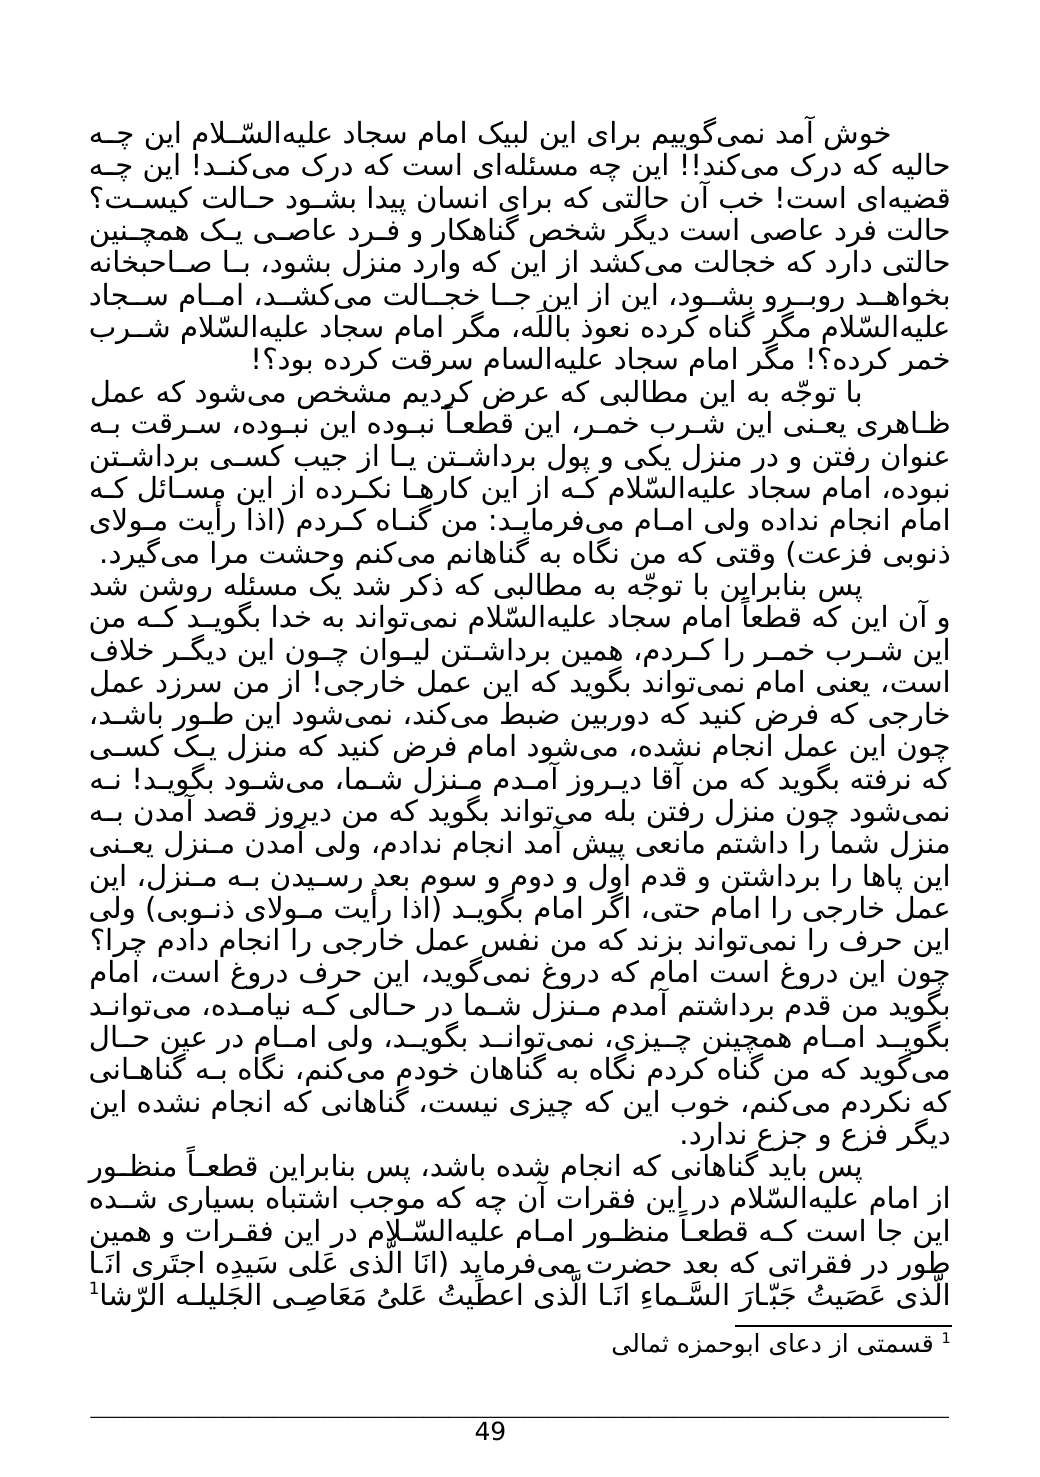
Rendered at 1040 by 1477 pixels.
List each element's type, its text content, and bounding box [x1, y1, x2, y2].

text خوش آمد نمی‌گوییم برای این لبیک امام سجاد علیه‌السّلام این چه حالیه که درک می‌کند!! این چه مسئله‌ای است که درک می‌کند! این چه قضیه‌ای است! خب آن حالتی که برای انسان پیدا بشود حالت کیست؟ حالت فرد عاصی است دیگر شخص گناهکار و فرد عاصی یک همچنین حالتی دارد که خجالت می‌کشد از این که وارد منزل بشود، با صاحبخانه بخواهد روبرو بشود، این از این جا خجالت می‌کشد، امام سجاد علیه‌السّلام مگر گناه کرده نعوذ باللَه، مگر امام سجاد علیه‌السّلام شرب خمر کرده؟! مگر امام سجاد علیه‌السام سرقت کرده بود؟! [89, 118, 951, 376]
text با توجّه به این مطالبی که عرض کردیم مشخص می‌شود که عمل ظاهری یعنی این شرب خمر، این قطعاً نبوده این نبوده، سرقت به عنوان رفتن و در منزل یکی و پول برداشتن یا از جیب کسی برداشتن نبوده، امام سجاد علیه‌السّلام که از این کارها نکرده از این مسائل که امام انجام نداده ولی امام می‌فرماید: من گناه کردم (اذا رأیت مولای ذنوبی فزعت) وقتی که من نگاه به گناهانم می‌کنم وحشت مرا می‌گیرد. [89, 376, 951, 570]
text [89, 1151, 951, 1312]
text پس بنابراین با توجّه به مطالبی که ذکر شد یک مسئله روشن شد و آن این که قطعاً امام سجاد علیه‌السّلام نمی‌تواند به خدا بگوید که من این شرب خمر را کردم، همین برداشتن لیوان چون این دیگر خلاف است، یعنی امام نمی‌تواند بگوید که این عمل خارجی! از من سرزد عمل خارجی که فرض کنید که دوربین ضبط می‌کند، نمی‌شود این طور باشد، چون این عمل انجام نشده، می‌شود امام فرض کنید که منزل یک کسی که نرفته بگوید که من آقا دیروز آمدم منزل شما، می‌شود بگوید! نه نمی‌شود چون منزل رفتن بله می‌تواند بگوید که من دیروز قصد آمدن به منزل شما را داشتم مانعی پیش آمد انجام ندادم، ولی آمدن منزل یعنی این پاها را برداشتن و قدم اول و دوم و سوم بعد رسیدن به منزل، این عمل خارجی را امام حتی، اگر امام بگوید (اذا رأیت مولای ذنوبی) ولی این حرف را نمی‌تواند بزند که من نفس عمل خارجی را انجام دادم چرا؟ چون این دروغ است امام که دروغ نمی‌گوید، این حرف دروغ است، امام بگوید من قدم برداشتم آمدم منزل شما در حالی که نیامده، می‌تواند بگوید امام همچینن چیزی، نمی‌تواند بگوید، ولی امام در عین حال می‌گوید که من گناه کردم نگاه به گناهان خودم می‌کنم، نگاه به گناهانی که نکردم می‌کنم، خوب این که چیزی نیست، گناهانی که انجام نشده این دیگر فزع و جزع ندارد. [89, 570, 951, 1151]
